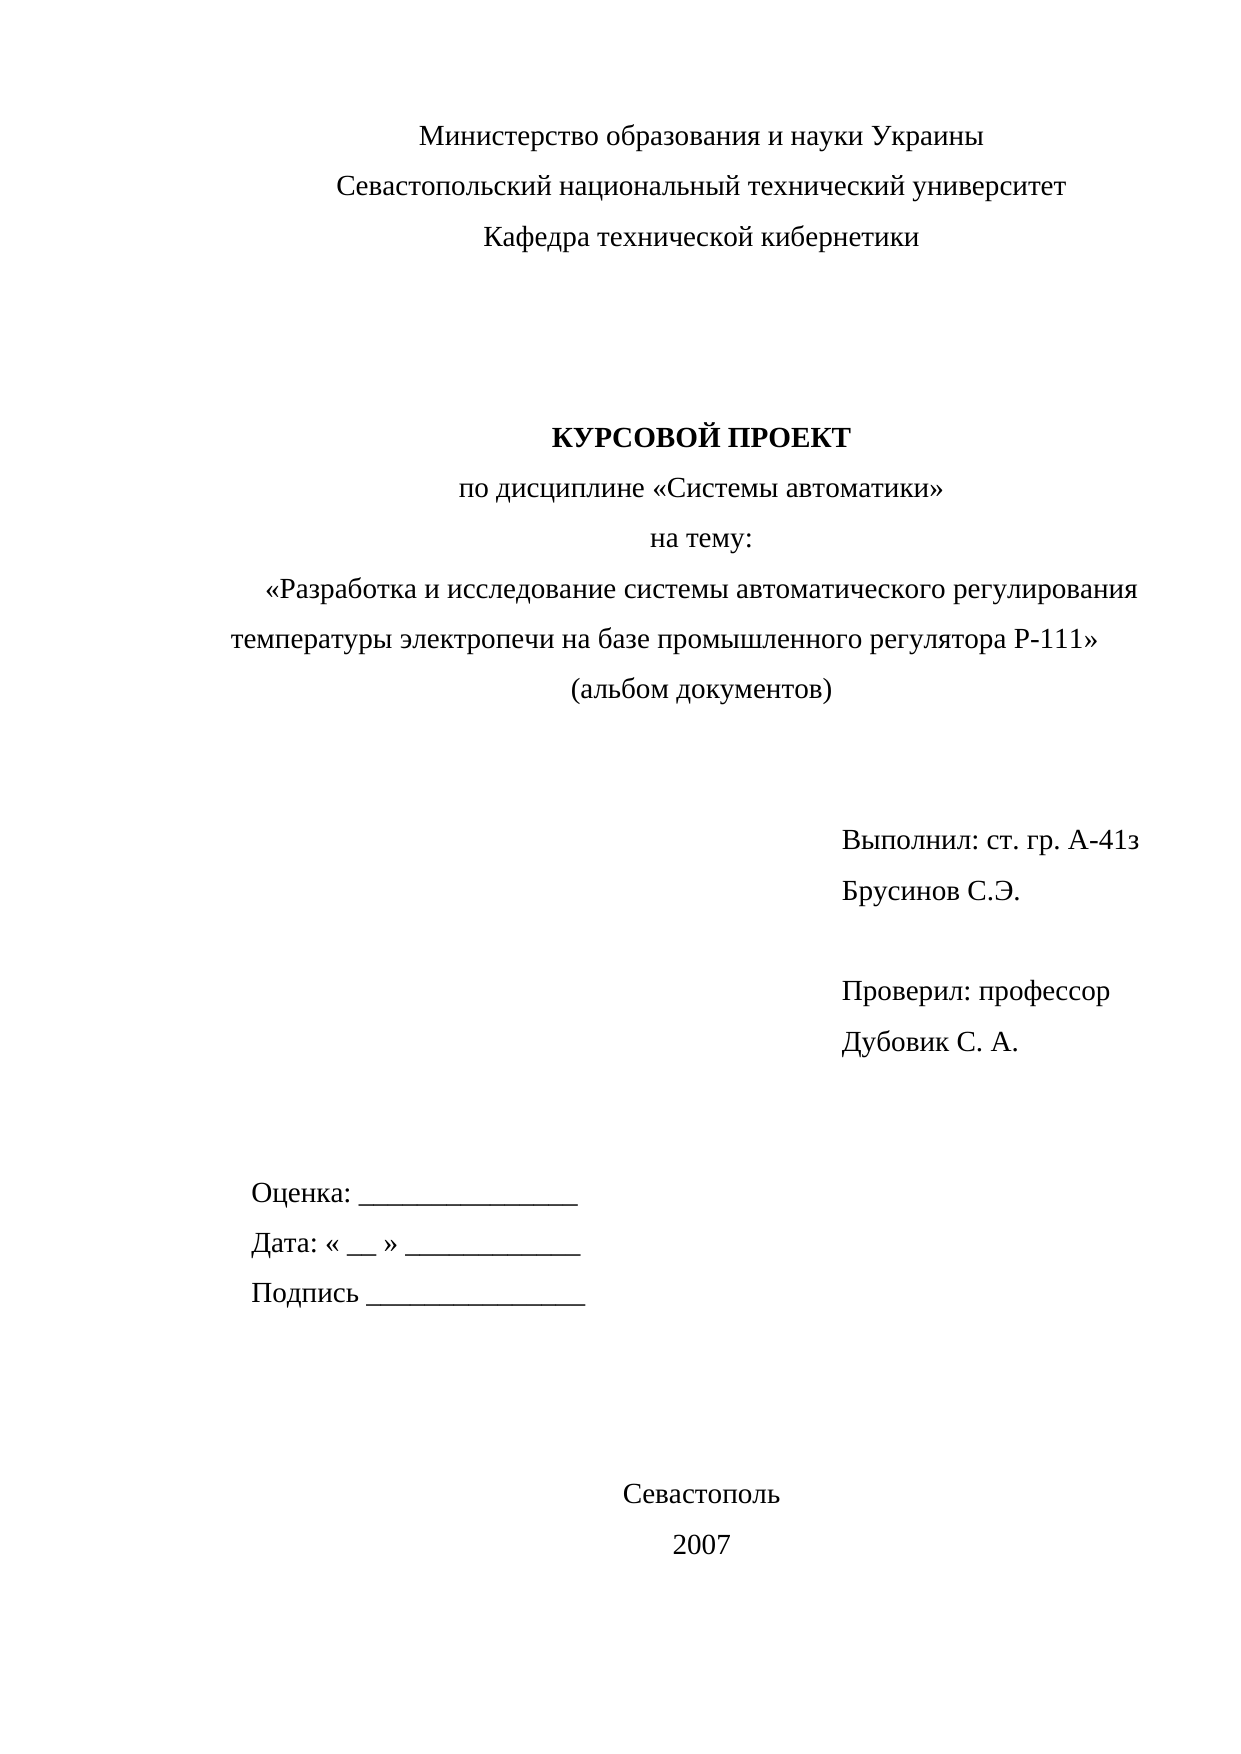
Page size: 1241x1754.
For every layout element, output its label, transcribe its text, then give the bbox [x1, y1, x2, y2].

text Севастопольский национальный технический университет [177, 168, 1152, 202]
text Дата: « __ » ____________ [177, 1225, 1152, 1258]
text по дисциплине «Системы автоматики» [177, 470, 1152, 504]
text Дубовик С. А. [177, 1024, 1152, 1057]
text (альбом документов) [177, 672, 1152, 705]
text Проверил: профессор [177, 973, 1152, 1007]
text Брусинов С.Э. [177, 873, 1152, 906]
text Оценка: _______________ [177, 1175, 1152, 1208]
text Кафедра технической кибернетики [177, 219, 1152, 252]
text Севастополь [177, 1477, 1152, 1510]
text КУРСОВОЙ ПРОЕКТ [177, 420, 1152, 453]
text Подпись _______________ [177, 1275, 1152, 1309]
text «Разработка и исследование системы автоматического регулирования температуры электропечи на базе промышленного регулятора Р-111» [177, 571, 1152, 655]
text Выполнил: ст. гр. А-41з [177, 822, 1152, 856]
text Министерство образования и науки Украины [177, 118, 1152, 152]
text 2007 [177, 1527, 1152, 1560]
text на тему: [177, 521, 1152, 554]
